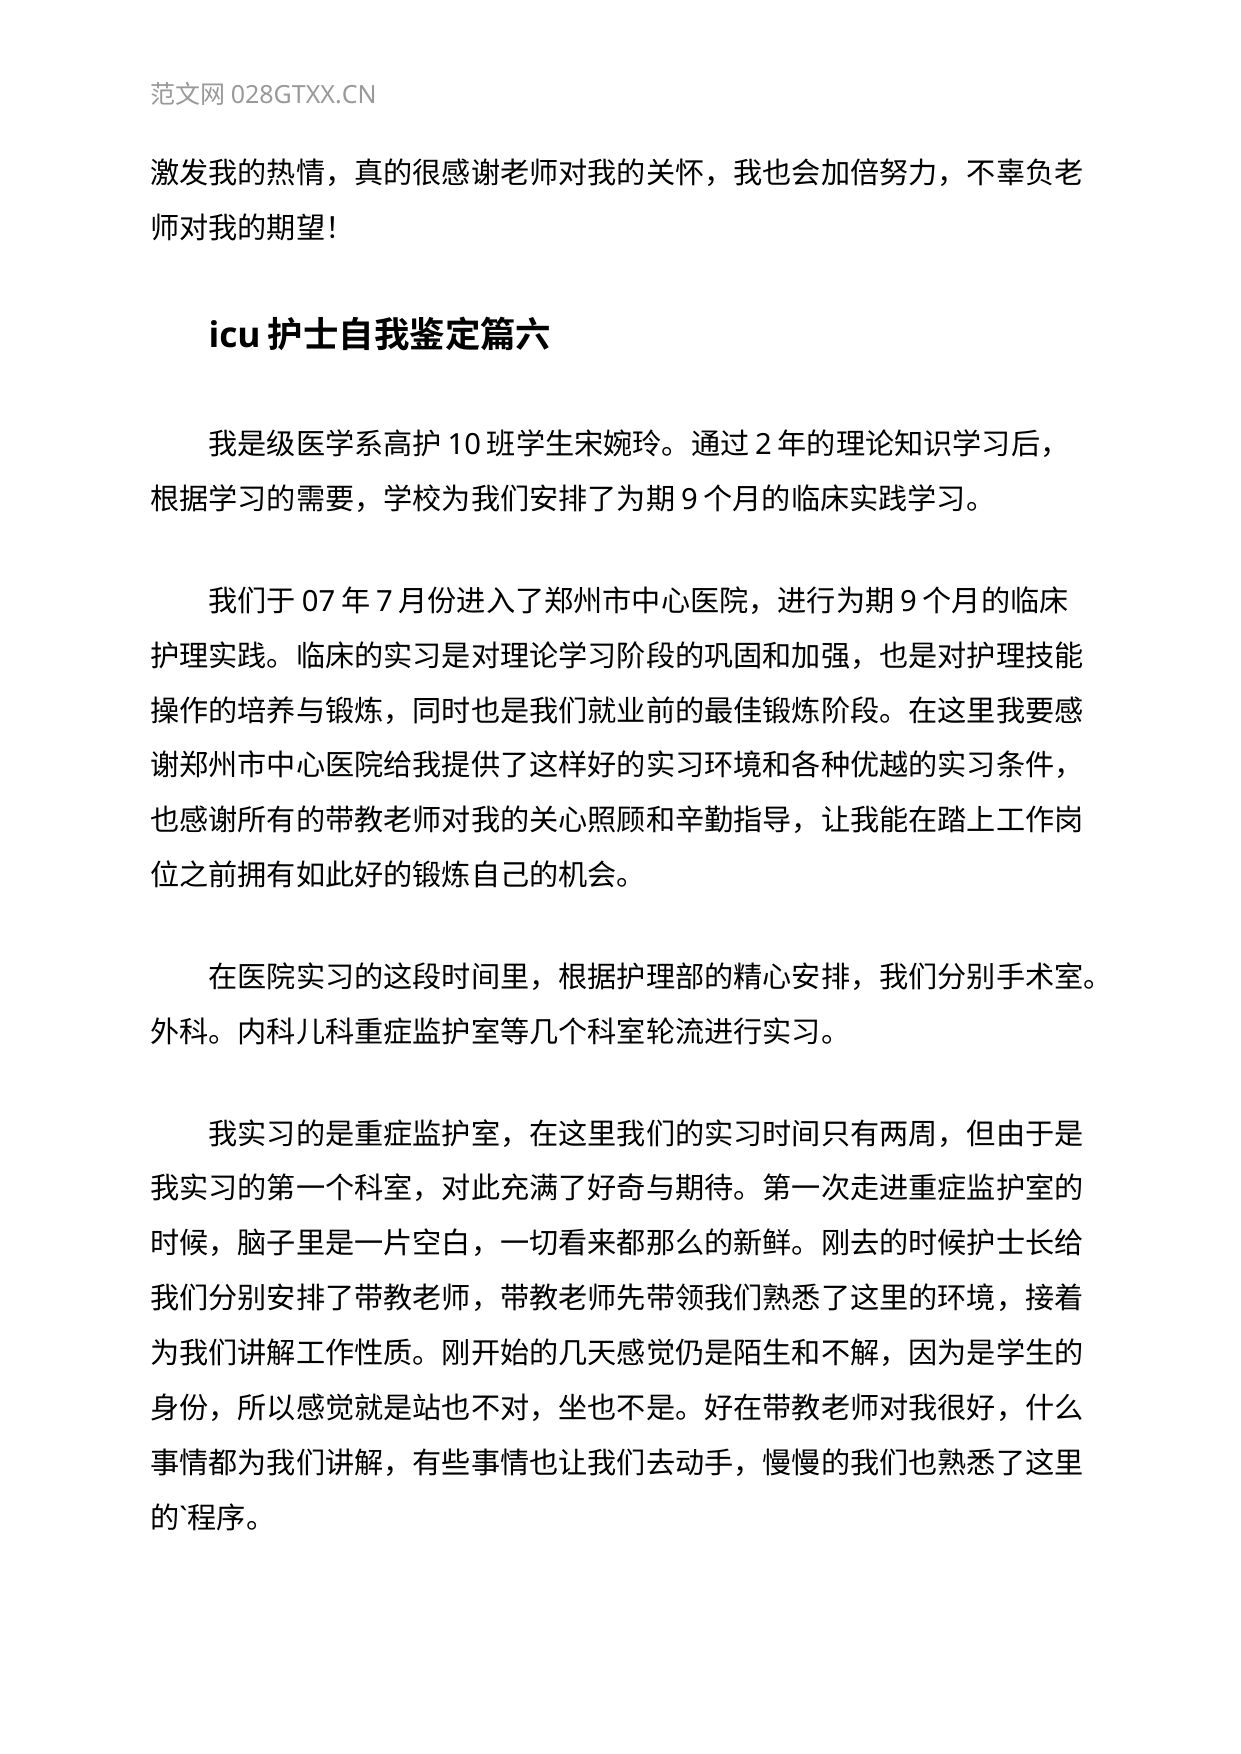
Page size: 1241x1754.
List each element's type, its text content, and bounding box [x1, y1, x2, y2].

text icu护士自我鉴定篇六 [150, 307, 1090, 358]
text 我们于07年7月份进入了郑州市中心医院，进行为期9个月的临床护理实践。临床的实习是对理论学习阶段的巩固和加强，也是对护理技能操作的培养与锻炼，同时也是我们就业前的最佳锻炼阶段。在这里我要感谢郑州市中心医院给我提供了这样好的实习环境和各种优越的实习条件，也感谢所有的带教老师对我的关心照顾和辛勤指导，让我能在踏上工作岗位之前拥有如此好的锻炼自己的机会。 [150, 577, 1090, 894]
text 在医院实习的这段时间里，根据护理部的精心安排，我们分别手术室。外科。内科儿科重症监护室等几个科室轮流进行实习。 [150, 953, 1090, 1051]
text 我是级医学系高护10班学生宋婉玲。通过2年的理论知识学习后，根据学习的需要，学校为我们安排了为期9个月的临床实践学习。 [150, 420, 1090, 518]
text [150, 150, 1090, 247]
text 我实习的是重症监护室，在这里我们的实习时间只有两周，但由于是我实习的第一个科室，对此充满了好奇与期待。第一次走进重症监护室的时候，脑子里是一片空白，一切看来都那么的新鲜。刚去的时候护士长给我们分别安排了带教老师，带教老师先带领我们熟悉了这里的环境，接着为我们讲解工作性质。刚开始的几天感觉仍是陌生和不解，因为是学生的身份，所以感觉就是站也不对，坐也不是。好在带教老师对我很好，什么事情都为我们讲解，有些事情也让我们去动手，慢慢的我们也熟悉了这里的`程序。 [150, 1110, 1090, 1537]
